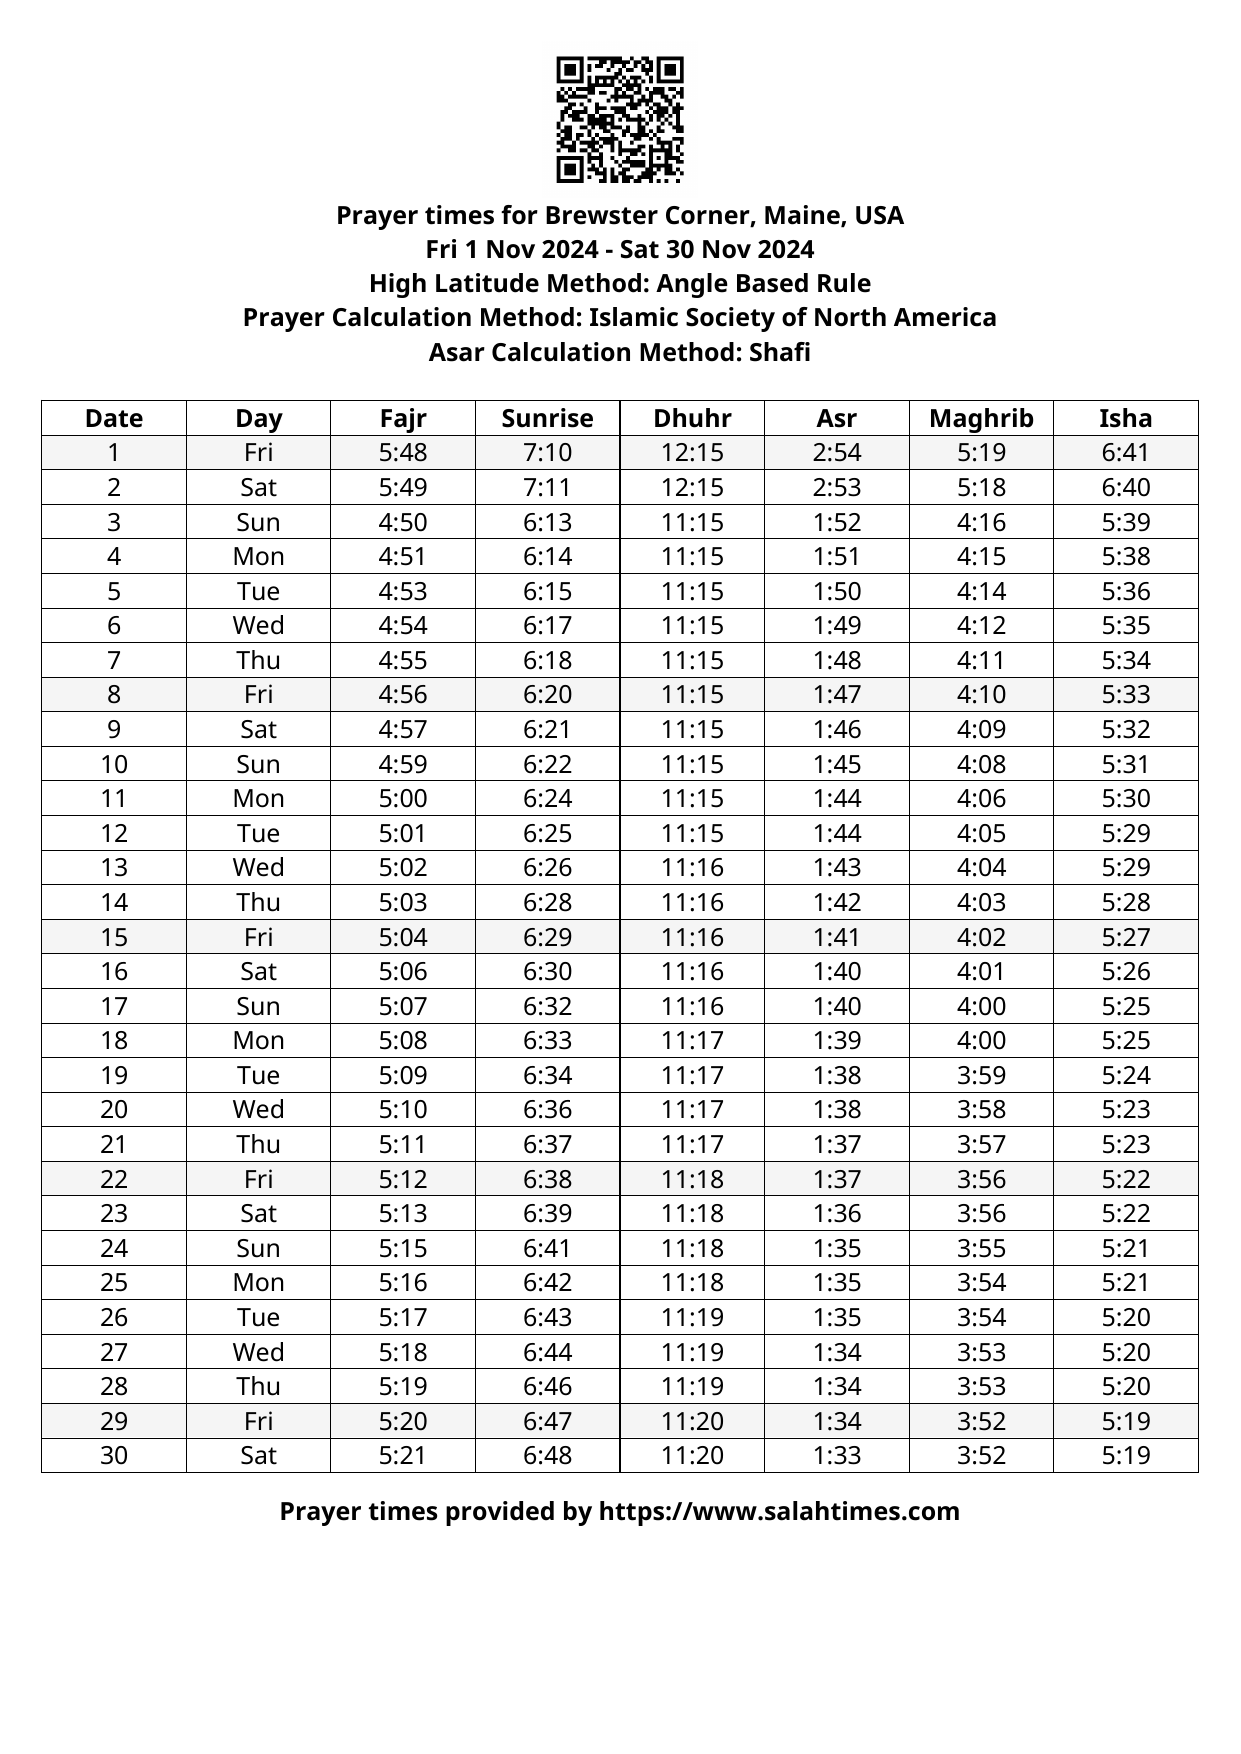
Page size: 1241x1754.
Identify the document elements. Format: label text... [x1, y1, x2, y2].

table_cell 1:43 [765, 851, 909, 884]
table_cell 6:46 [476, 1369, 619, 1403]
table_cell Sat [187, 712, 330, 746]
table_cell 4:09 [910, 712, 1053, 746]
table_cell Mon [187, 539, 330, 573]
picture [542, 41, 699, 198]
table_cell 4:00 [910, 989, 1053, 1022]
table_cell 1:40 [765, 954, 909, 988]
table_cell 11:18 [621, 1162, 764, 1195]
table_cell 6:30 [476, 954, 619, 988]
table_cell 6:43 [476, 1300, 619, 1334]
table_cell 3 [42, 505, 186, 538]
table_cell 6:36 [476, 1093, 619, 1126]
table_cell 5:24 [1054, 1058, 1198, 1092]
table_cell 3:57 [910, 1127, 1053, 1161]
text Fri 1 Nov 2024 - Sat 30 Nov 2024 [42, 232, 1198, 266]
table_cell 4 [42, 539, 186, 573]
table_cell 6:26 [476, 851, 619, 884]
table_cell 1:34 [765, 1335, 909, 1368]
table_cell 5:12 [331, 1162, 475, 1195]
table_cell 5:34 [1054, 643, 1198, 677]
table_cell 24 [42, 1231, 186, 1264]
table_cell Thu [187, 1369, 330, 1403]
table_cell Mon [187, 781, 330, 815]
table_cell 11:17 [621, 1024, 764, 1057]
table_cell 20 [42, 1093, 186, 1126]
table_cell 6:14 [476, 539, 619, 573]
table_cell Mon [187, 1266, 330, 1299]
table_header Sunrise [476, 401, 619, 434]
table_cell 8 [42, 678, 186, 711]
table_cell 29 [42, 1404, 186, 1437]
table_cell Fri [187, 1404, 330, 1437]
table_cell 5:16 [331, 1266, 475, 1299]
table_cell 5:10 [331, 1093, 475, 1126]
table_cell 5:20 [331, 1404, 475, 1437]
table_cell 11:19 [621, 1300, 764, 1334]
table_cell 1 [42, 436, 186, 469]
table_cell 5:01 [331, 816, 475, 849]
table_cell 5:27 [1054, 920, 1198, 953]
table_cell 5:26 [1054, 954, 1198, 988]
table_cell 7:10 [476, 436, 619, 469]
table_cell Tue [187, 1058, 330, 1092]
table_cell 4:02 [910, 920, 1053, 953]
table_cell 1:37 [765, 1127, 909, 1161]
table_cell Mon [187, 1024, 330, 1057]
table_cell 21 [42, 1127, 186, 1161]
table_cell 1:49 [765, 609, 909, 642]
table_cell 6:25 [476, 816, 619, 849]
table_header Dhuhr [621, 401, 764, 434]
table_cell 5:39 [1054, 505, 1198, 538]
table_cell 3:52 [910, 1439, 1053, 1472]
table_cell Fri [187, 1162, 330, 1195]
table_cell 5:22 [1054, 1162, 1198, 1195]
table_cell 4:06 [910, 781, 1053, 815]
table_header Asr [765, 401, 909, 434]
table_cell 1:35 [765, 1300, 909, 1334]
table_cell 4:54 [331, 609, 475, 642]
table_cell 6:29 [476, 920, 619, 953]
table_cell 1:41 [765, 920, 909, 953]
table_cell 4:50 [331, 505, 475, 538]
table_cell 1:46 [765, 712, 909, 746]
table_cell 6:15 [476, 574, 619, 607]
table_cell 5:35 [1054, 609, 1198, 642]
table_header Date [42, 401, 186, 434]
table_cell 12 [42, 816, 186, 849]
table_cell 5:29 [1054, 816, 1198, 849]
table_cell 4:15 [910, 539, 1053, 573]
table_cell 11 [42, 781, 186, 815]
table_cell 4:14 [910, 574, 1053, 607]
table_cell 6:38 [476, 1162, 619, 1195]
table_cell Sun [187, 1231, 330, 1264]
table_cell 1:51 [765, 539, 909, 573]
table_cell 5:19 [1054, 1404, 1198, 1437]
table_cell 1:38 [765, 1058, 909, 1092]
table_cell 10 [42, 747, 186, 780]
text Prayer Calculation Method: Islamic Society of North America [42, 300, 1198, 334]
table_cell 11:17 [621, 1093, 764, 1126]
table_cell 4:16 [910, 505, 1053, 538]
table_cell 4:56 [331, 678, 475, 711]
table_cell 1:38 [765, 1093, 909, 1126]
table_cell 1:34 [765, 1369, 909, 1403]
table_cell 6:37 [476, 1127, 619, 1161]
table_header Isha [1054, 401, 1198, 434]
table_cell 4:59 [331, 747, 475, 780]
table_cell 5:19 [1054, 1439, 1198, 1472]
table_cell 25 [42, 1266, 186, 1299]
table_cell 15 [42, 920, 186, 953]
table_cell 11:15 [621, 609, 764, 642]
table_cell 3:55 [910, 1231, 1053, 1264]
table_cell Sat [187, 1439, 330, 1472]
table_cell 5:17 [331, 1300, 475, 1334]
table_cell 11:20 [621, 1404, 764, 1437]
table_cell 5:33 [1054, 678, 1198, 711]
table_cell 5:11 [331, 1127, 475, 1161]
table_cell 6:44 [476, 1335, 619, 1368]
table_cell 6:47 [476, 1404, 619, 1437]
table_cell 11:15 [621, 539, 764, 573]
table_cell 5:25 [1054, 989, 1198, 1022]
table_cell 6:39 [476, 1196, 619, 1230]
table_cell 7:11 [476, 470, 619, 504]
table_cell 3:54 [910, 1300, 1053, 1334]
table_cell 5:31 [1054, 747, 1198, 780]
table_cell 4:57 [331, 712, 475, 746]
table_cell 17 [42, 989, 186, 1022]
table_cell 4:53 [331, 574, 475, 607]
table_cell Sun [187, 747, 330, 780]
table_cell 5:21 [1054, 1266, 1198, 1299]
table_cell 11:15 [621, 643, 764, 677]
table_cell 5:23 [1054, 1127, 1198, 1161]
table_cell Thu [187, 1127, 330, 1161]
table_cell 3:59 [910, 1058, 1053, 1092]
table_cell 5:04 [331, 920, 475, 953]
table_cell 5:09 [331, 1058, 475, 1092]
table_cell 2:53 [765, 470, 909, 504]
table_cell 3:56 [910, 1196, 1053, 1230]
table_cell 23 [42, 1196, 186, 1230]
table_cell 4:00 [910, 1024, 1053, 1057]
table_cell 11:16 [621, 885, 764, 919]
table_cell 5:18 [331, 1335, 475, 1368]
table_cell 1:34 [765, 1404, 909, 1437]
table_cell Sat [187, 954, 330, 988]
table_cell 6:40 [1054, 470, 1198, 504]
table_cell 5:21 [1054, 1231, 1198, 1264]
table_header Day [187, 401, 330, 434]
table_cell 11:17 [621, 1127, 764, 1161]
table_cell Fri [187, 678, 330, 711]
table_cell 1:35 [765, 1266, 909, 1299]
table_cell 4:04 [910, 851, 1053, 884]
table_cell 1:45 [765, 747, 909, 780]
table_cell 6:32 [476, 989, 619, 1022]
table_cell 18 [42, 1024, 186, 1057]
table_cell 5:49 [331, 470, 475, 504]
table_cell 11:16 [621, 954, 764, 988]
table_cell 5:29 [1054, 851, 1198, 884]
table_cell 6 [42, 609, 186, 642]
table_cell 3:56 [910, 1162, 1053, 1195]
table_cell 5:19 [910, 436, 1053, 469]
table_cell 1:50 [765, 574, 909, 607]
table_cell 1:36 [765, 1196, 909, 1230]
table_cell 4:55 [331, 643, 475, 677]
table_cell 1:44 [765, 816, 909, 849]
table_cell 7 [42, 643, 186, 677]
table_cell 5:02 [331, 851, 475, 884]
table_cell 6:21 [476, 712, 619, 746]
table_cell 6:20 [476, 678, 619, 711]
table_cell Sun [187, 989, 330, 1022]
table_cell 9 [42, 712, 186, 746]
text Prayer times provided by https://www.salahtimes.com [42, 1494, 1198, 1528]
table_cell 11:20 [621, 1439, 764, 1472]
table_cell 3:58 [910, 1093, 1053, 1126]
table_cell 5:07 [331, 989, 475, 1022]
table_cell Wed [187, 1335, 330, 1368]
table_cell 4:12 [910, 609, 1053, 642]
table_cell Sun [187, 505, 330, 538]
text Asar Calculation Method: Shafi [42, 334, 1198, 368]
table_cell Tue [187, 1300, 330, 1334]
table_cell 11:15 [621, 505, 764, 538]
text High Latitude Method: Angle Based Rule [42, 266, 1198, 300]
table_cell Thu [187, 643, 330, 677]
table_cell 6:34 [476, 1058, 619, 1092]
table_cell 11:16 [621, 989, 764, 1022]
table_cell 6:41 [476, 1231, 619, 1264]
table_cell 5:22 [1054, 1196, 1198, 1230]
table_cell 11:15 [621, 781, 764, 815]
table_cell 5:36 [1054, 574, 1198, 607]
table_cell 11:19 [621, 1369, 764, 1403]
table_cell 6:33 [476, 1024, 619, 1057]
table_cell 6:24 [476, 781, 619, 815]
table_cell 5:20 [1054, 1300, 1198, 1334]
table_cell 1:35 [765, 1231, 909, 1264]
table_cell 11:15 [621, 574, 764, 607]
table_cell 11:15 [621, 747, 764, 780]
table_cell 2:54 [765, 436, 909, 469]
table_cell 5:48 [331, 436, 475, 469]
table_cell Tue [187, 816, 330, 849]
table_cell 5:23 [1054, 1093, 1198, 1126]
table_cell 1:37 [765, 1162, 909, 1195]
table_cell 4:10 [910, 678, 1053, 711]
table_cell Sat [187, 1196, 330, 1230]
table_cell Tue [187, 574, 330, 607]
table_cell 1:48 [765, 643, 909, 677]
table_header Maghrib [910, 401, 1053, 434]
table_cell 6:41 [1054, 436, 1198, 469]
table_cell 5:20 [1054, 1369, 1198, 1403]
table_cell Wed [187, 1093, 330, 1126]
table_cell 1:52 [765, 505, 909, 538]
table_cell 3:53 [910, 1335, 1053, 1368]
table_cell 11:18 [621, 1231, 764, 1264]
table_cell 5:38 [1054, 539, 1198, 573]
table_cell 4:05 [910, 816, 1053, 849]
table_cell 1:47 [765, 678, 909, 711]
table_cell 26 [42, 1300, 186, 1334]
table_header Fajr [331, 401, 475, 434]
table_cell 11:16 [621, 920, 764, 953]
table_cell 13 [42, 851, 186, 884]
table_cell 11:17 [621, 1058, 764, 1092]
table_cell 11:18 [621, 1266, 764, 1299]
table_cell Thu [187, 885, 330, 919]
table_cell 5:13 [331, 1196, 475, 1230]
table_cell 4:08 [910, 747, 1053, 780]
table_cell 28 [42, 1369, 186, 1403]
table_cell 1:39 [765, 1024, 909, 1057]
table_cell 5:25 [1054, 1024, 1198, 1057]
table_cell 6:42 [476, 1266, 619, 1299]
table_cell 4:11 [910, 643, 1053, 677]
table_cell 11:16 [621, 851, 764, 884]
table_cell 11:15 [621, 816, 764, 849]
table_cell 1:44 [765, 781, 909, 815]
table_cell 6:22 [476, 747, 619, 780]
table_cell 6:28 [476, 885, 619, 919]
table_cell 6:18 [476, 643, 619, 677]
table_cell Sat [187, 470, 330, 504]
table_cell 3:53 [910, 1369, 1053, 1403]
table_cell 5:32 [1054, 712, 1198, 746]
table_cell 19 [42, 1058, 186, 1092]
table_cell 5:06 [331, 954, 475, 988]
table_cell 3:52 [910, 1404, 1053, 1437]
table_cell Fri [187, 436, 330, 469]
table_cell Fri [187, 920, 330, 953]
table_cell 30 [42, 1439, 186, 1472]
table_cell 14 [42, 885, 186, 919]
table_cell 1:42 [765, 885, 909, 919]
table_cell 4:03 [910, 885, 1053, 919]
table_cell 5:20 [1054, 1335, 1198, 1368]
table_cell 11:19 [621, 1335, 764, 1368]
table_cell 6:13 [476, 505, 619, 538]
table_cell 11:18 [621, 1196, 764, 1230]
text Prayer times for Brewster Corner, Maine, USA [42, 198, 1198, 232]
table_cell 5:00 [331, 781, 475, 815]
table_cell 5:28 [1054, 885, 1198, 919]
table_cell 4:01 [910, 954, 1053, 988]
table_cell 27 [42, 1335, 186, 1368]
table_cell 5:19 [331, 1369, 475, 1403]
table_cell 5:15 [331, 1231, 475, 1264]
table_cell Wed [187, 851, 330, 884]
table_cell 11:15 [621, 678, 764, 711]
table_cell 5:21 [331, 1439, 475, 1472]
table_cell 5 [42, 574, 186, 607]
table_cell 11:15 [621, 712, 764, 746]
table_cell 12:15 [621, 470, 764, 504]
table_cell 5:30 [1054, 781, 1198, 815]
table_cell 4:51 [331, 539, 475, 573]
table_cell 1:40 [765, 989, 909, 1022]
table_cell 3:54 [910, 1266, 1053, 1299]
table_cell 12:15 [621, 436, 764, 469]
table_cell 6:48 [476, 1439, 619, 1472]
table_cell 6:17 [476, 609, 619, 642]
table_cell 5:18 [910, 470, 1053, 504]
table_cell 1:33 [765, 1439, 909, 1472]
table_cell 5:08 [331, 1024, 475, 1057]
table_cell 16 [42, 954, 186, 988]
table_cell 2 [42, 470, 186, 504]
table_cell Wed [187, 609, 330, 642]
table_cell 5:03 [331, 885, 475, 919]
table_cell 22 [42, 1162, 186, 1195]
